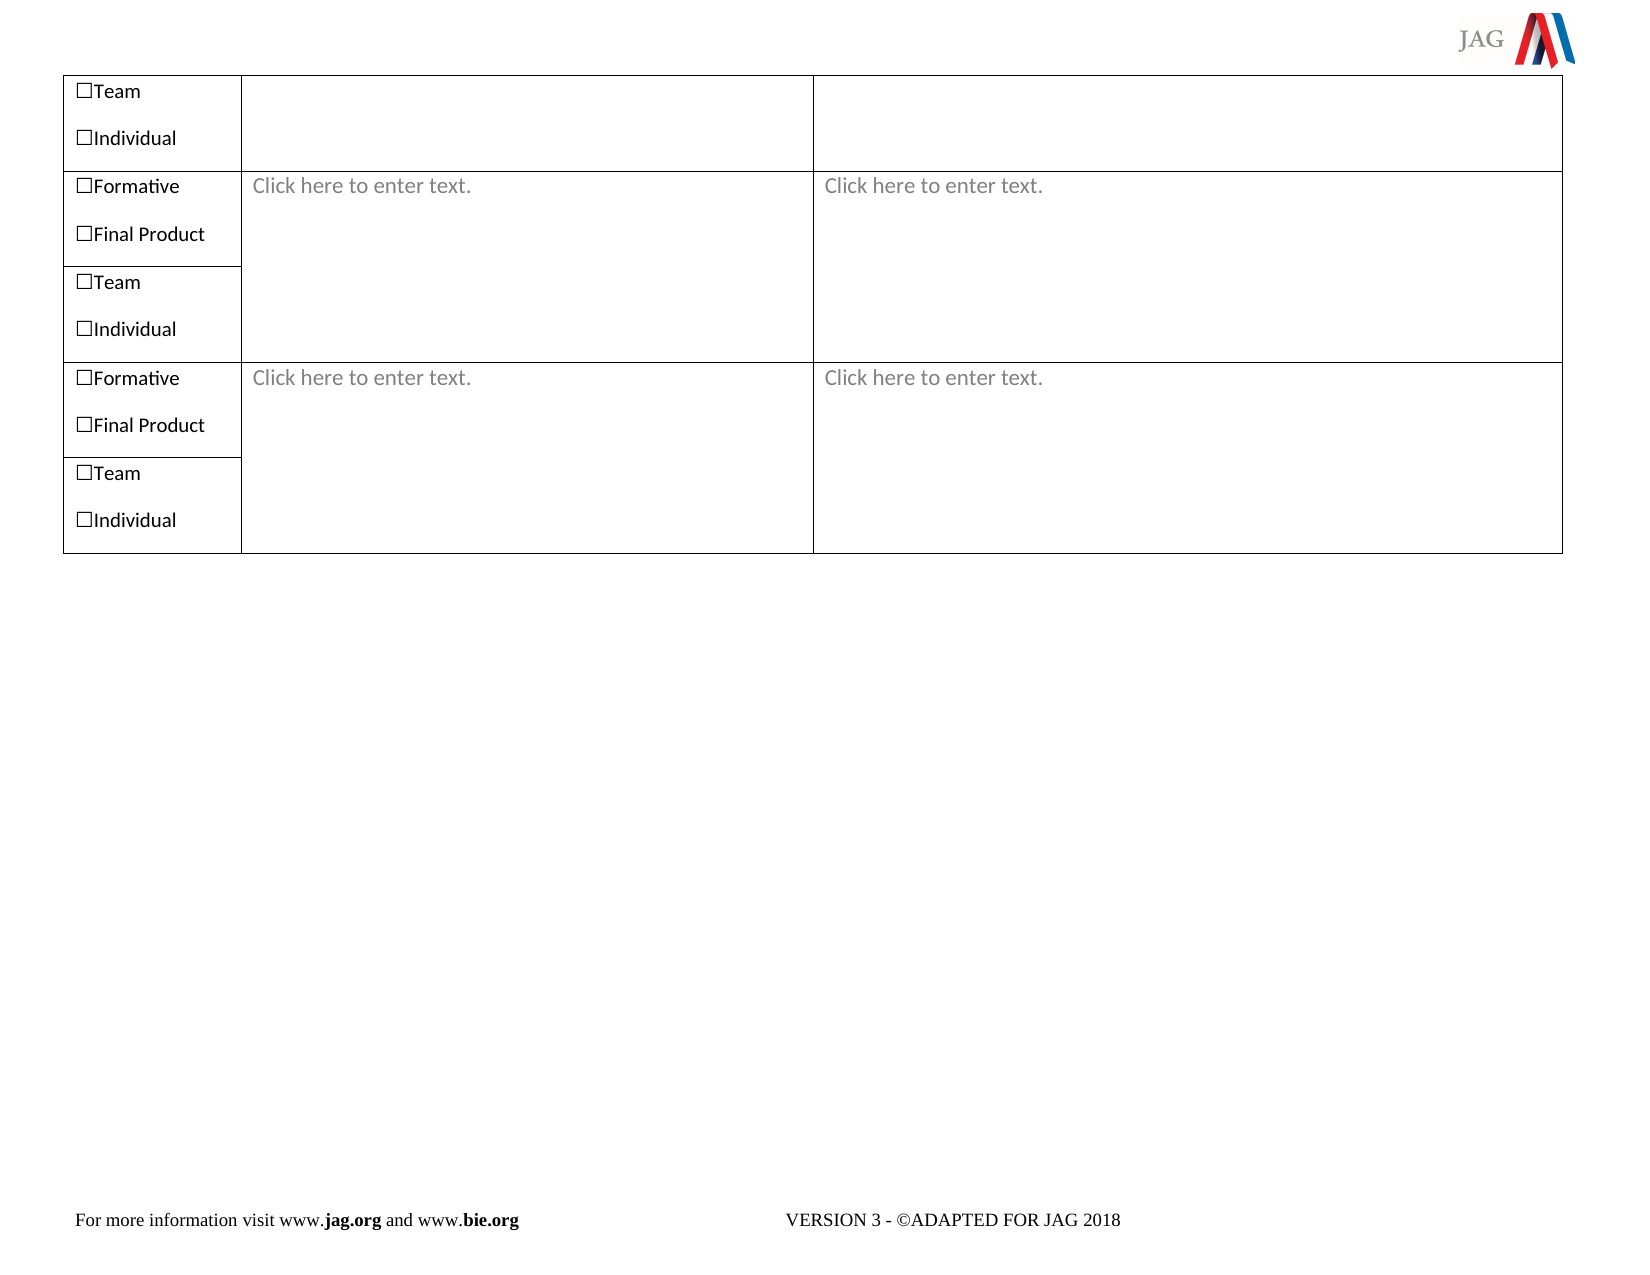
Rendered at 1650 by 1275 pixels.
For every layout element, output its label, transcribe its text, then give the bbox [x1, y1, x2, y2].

table_cell Click here to enter text. [814, 363, 1562, 553]
table_cell Click here to enter text. [242, 363, 813, 553]
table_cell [242, 76, 813, 171]
table_cell ☐Team ☐Individual [64, 267, 241, 362]
table_cell ☐Formative ☐Final Product [64, 172, 241, 266]
table_cell ☐Formative ☐Final Product [64, 363, 241, 457]
table_cell ☐Team ☐Individual [64, 458, 241, 553]
table_cell ☐Team ☐Individual [64, 76, 241, 171]
table_cell Click here to enter text. [814, 172, 1562, 362]
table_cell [814, 76, 1562, 171]
table_cell Click here to enter text. [242, 172, 813, 362]
picture [1458, 13, 1575, 69]
